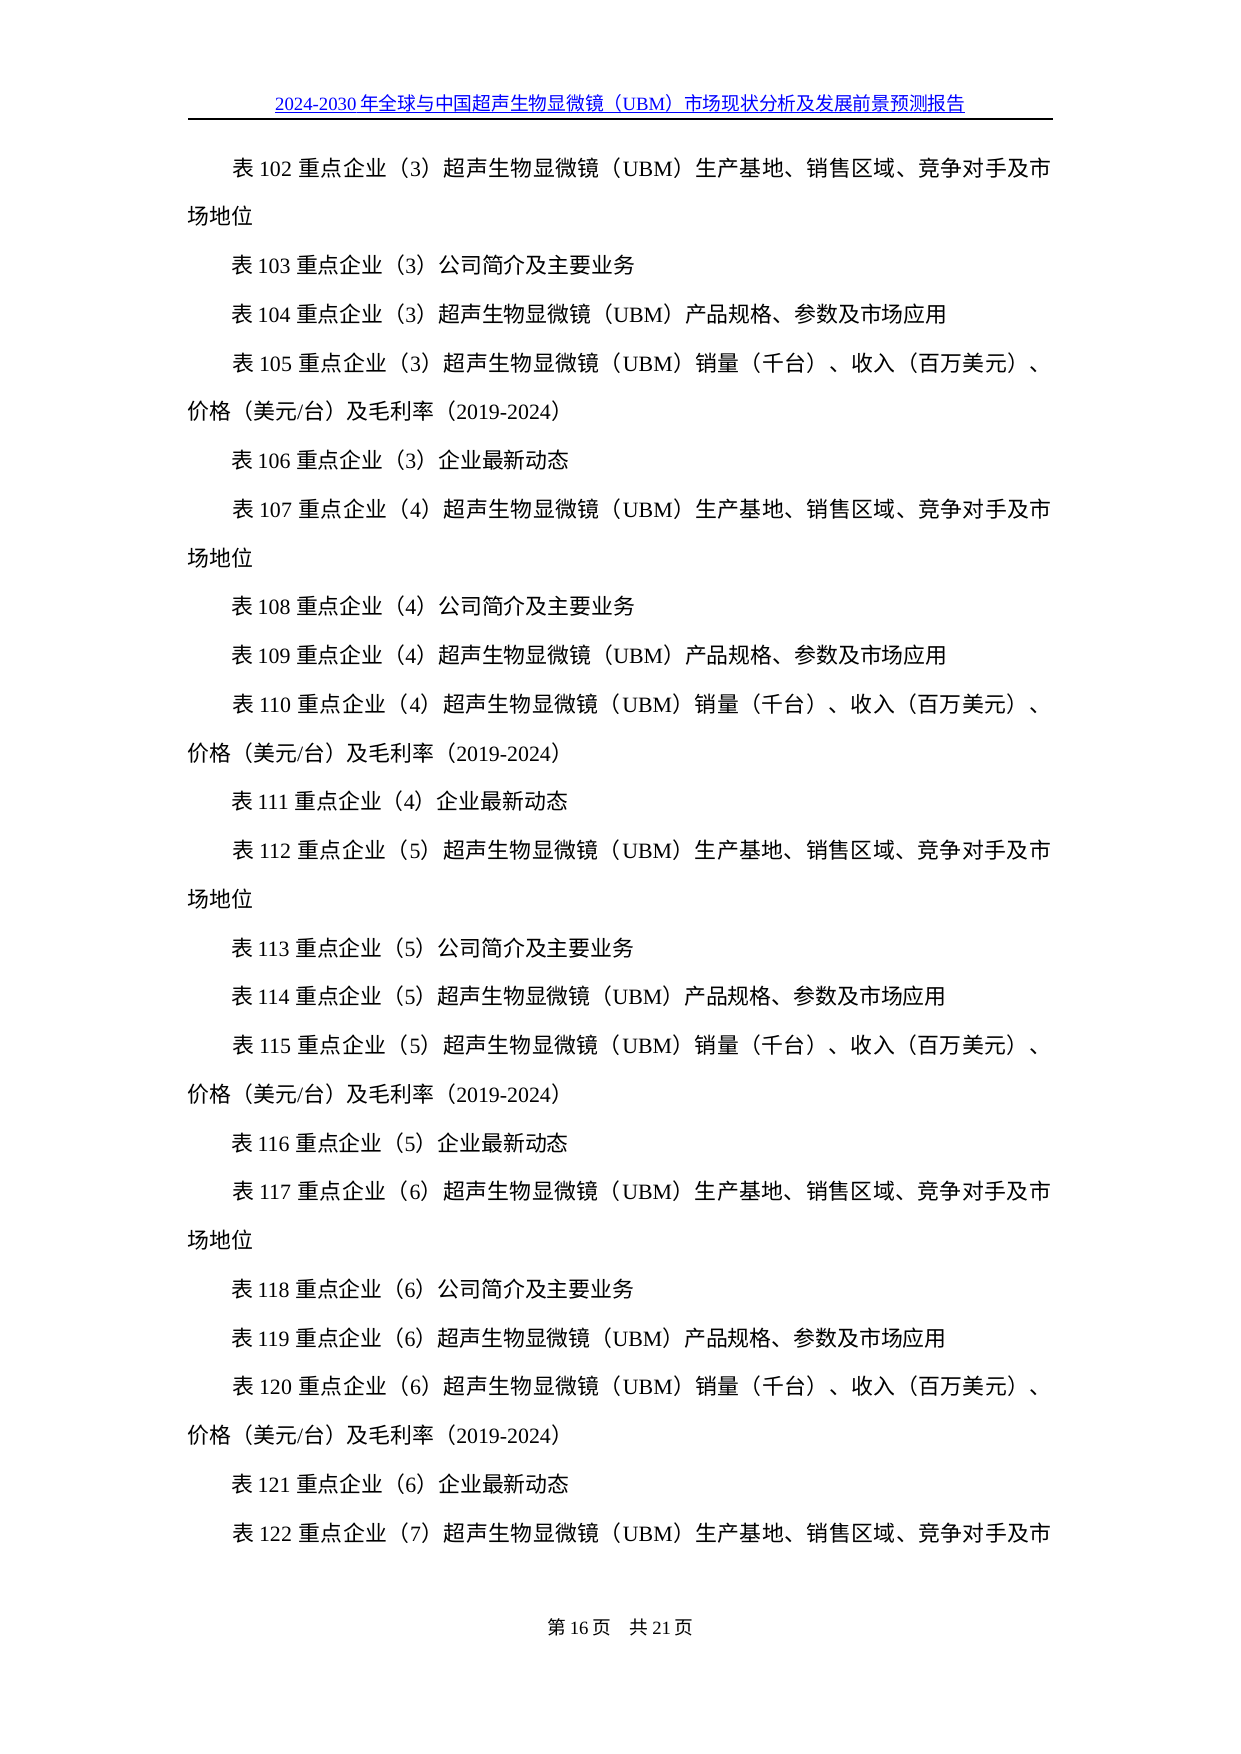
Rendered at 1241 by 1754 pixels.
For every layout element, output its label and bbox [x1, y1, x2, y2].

text [187, 150, 1053, 1548]
